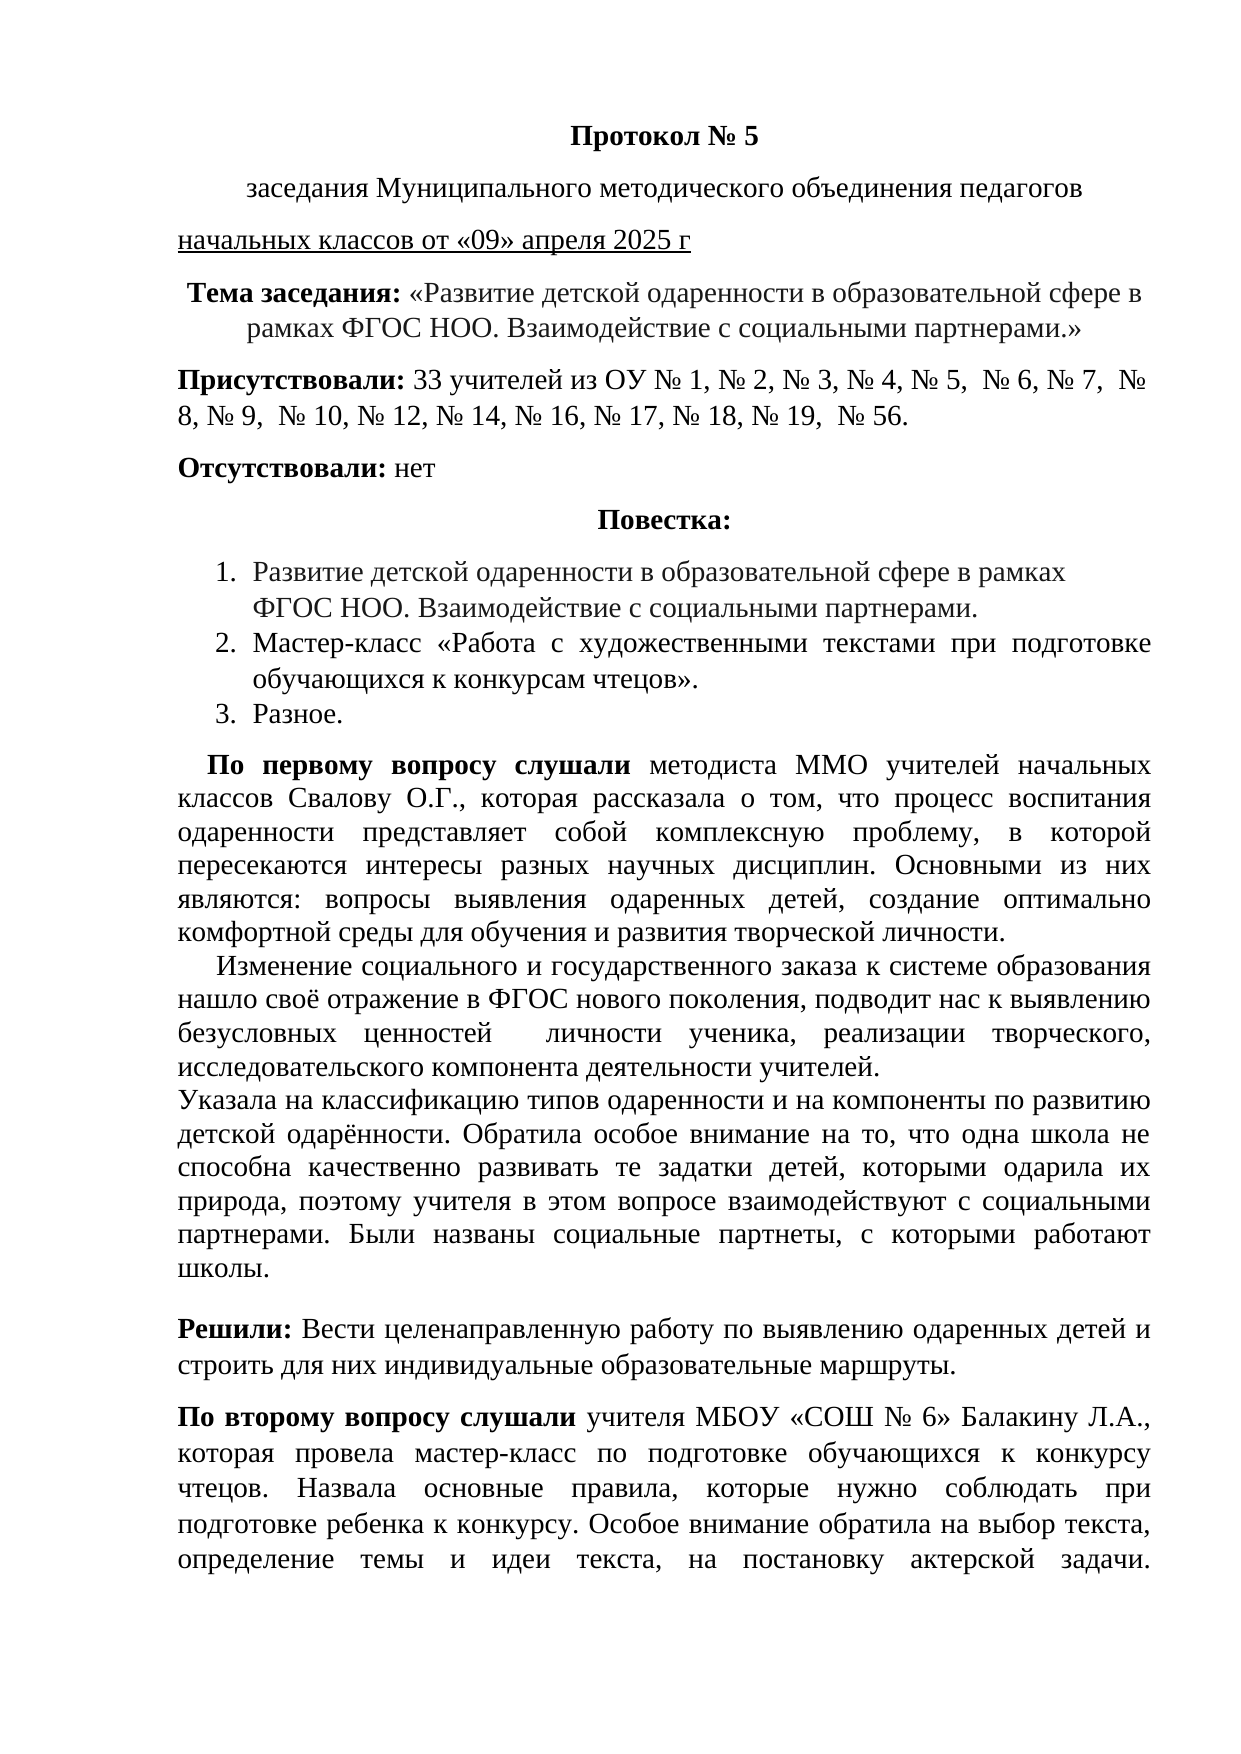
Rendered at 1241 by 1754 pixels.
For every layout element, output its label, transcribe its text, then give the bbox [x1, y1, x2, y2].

text По первому вопросу слушали методиста ММО учителей начальных классов Свалову О.Г., которая рассказала о том, что процесс воспитания одаренности представляет собой комплексную проблему, в которой пересекаются интересы разных научных дисциплин. Основными из них являются: вопросы выявления одаренных детей, создание оптимально комфортной среды для обучения и развития творческой личности. [177, 747, 1152, 948]
text Указала на классификацию типов одаренности и на компоненты по развитию детской одарённости. Обратила особое внимание на то, что одна школа не способна качественно развивать те задатки детей, которыми одарила их природа, поэтому учителя в этом вопросе взаимодействуют с социальными партнерами. Были названы социальные партнеты, с которыми работают школы. [177, 1082, 1152, 1283]
list Мастер-класс «Работа с художественными текстами при подготовке обучающихся к конкурсам чтецов». [215, 626, 1152, 694]
text Изменение социального и государственного заказа к системе образования нашло своё отражение в ФГОС нового поколения, подводит нас к выявлению безусловных ценностей личности ученика, реализации творческого, исследовательского компонента деятельности учителей. [177, 948, 1152, 1082]
text Повестка: [177, 502, 1152, 536]
list Разное. [215, 697, 1130, 730]
list Развитие детской одаренности в образовательной сфере в рамках ФГОС НОО. Взаимодействие с социальными партнерами. [215, 554, 1152, 623]
text заседания Муниципального методического объединения педагогов [177, 170, 1152, 204]
text Протокол № 5 [177, 118, 1152, 152]
text начальных классов от «09» апреля 2025 г [177, 222, 1152, 256]
text Решили: Вести целенаправленную работу по выявлению одаренных детей и строить для них индивидуальные образовательные маршруты. [177, 1311, 1152, 1381]
text Отсутствовали: нет [177, 450, 1152, 484]
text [177, 1399, 1152, 1575]
text Тема заседания: «Развитие детской одаренности в образовательной сфере в рамках ФГОС НОО. Взаимодействие с социальными партнерами.» [177, 275, 1152, 344]
text Присутствовали: 33 учителей из ОУ № 1, № 2, № 3, № 4, № 5, № 6, № 7, № 8, № 9, № 10, № 12, № 14, № 16, № 17, № 18, № 19, № 56. [177, 362, 1152, 431]
